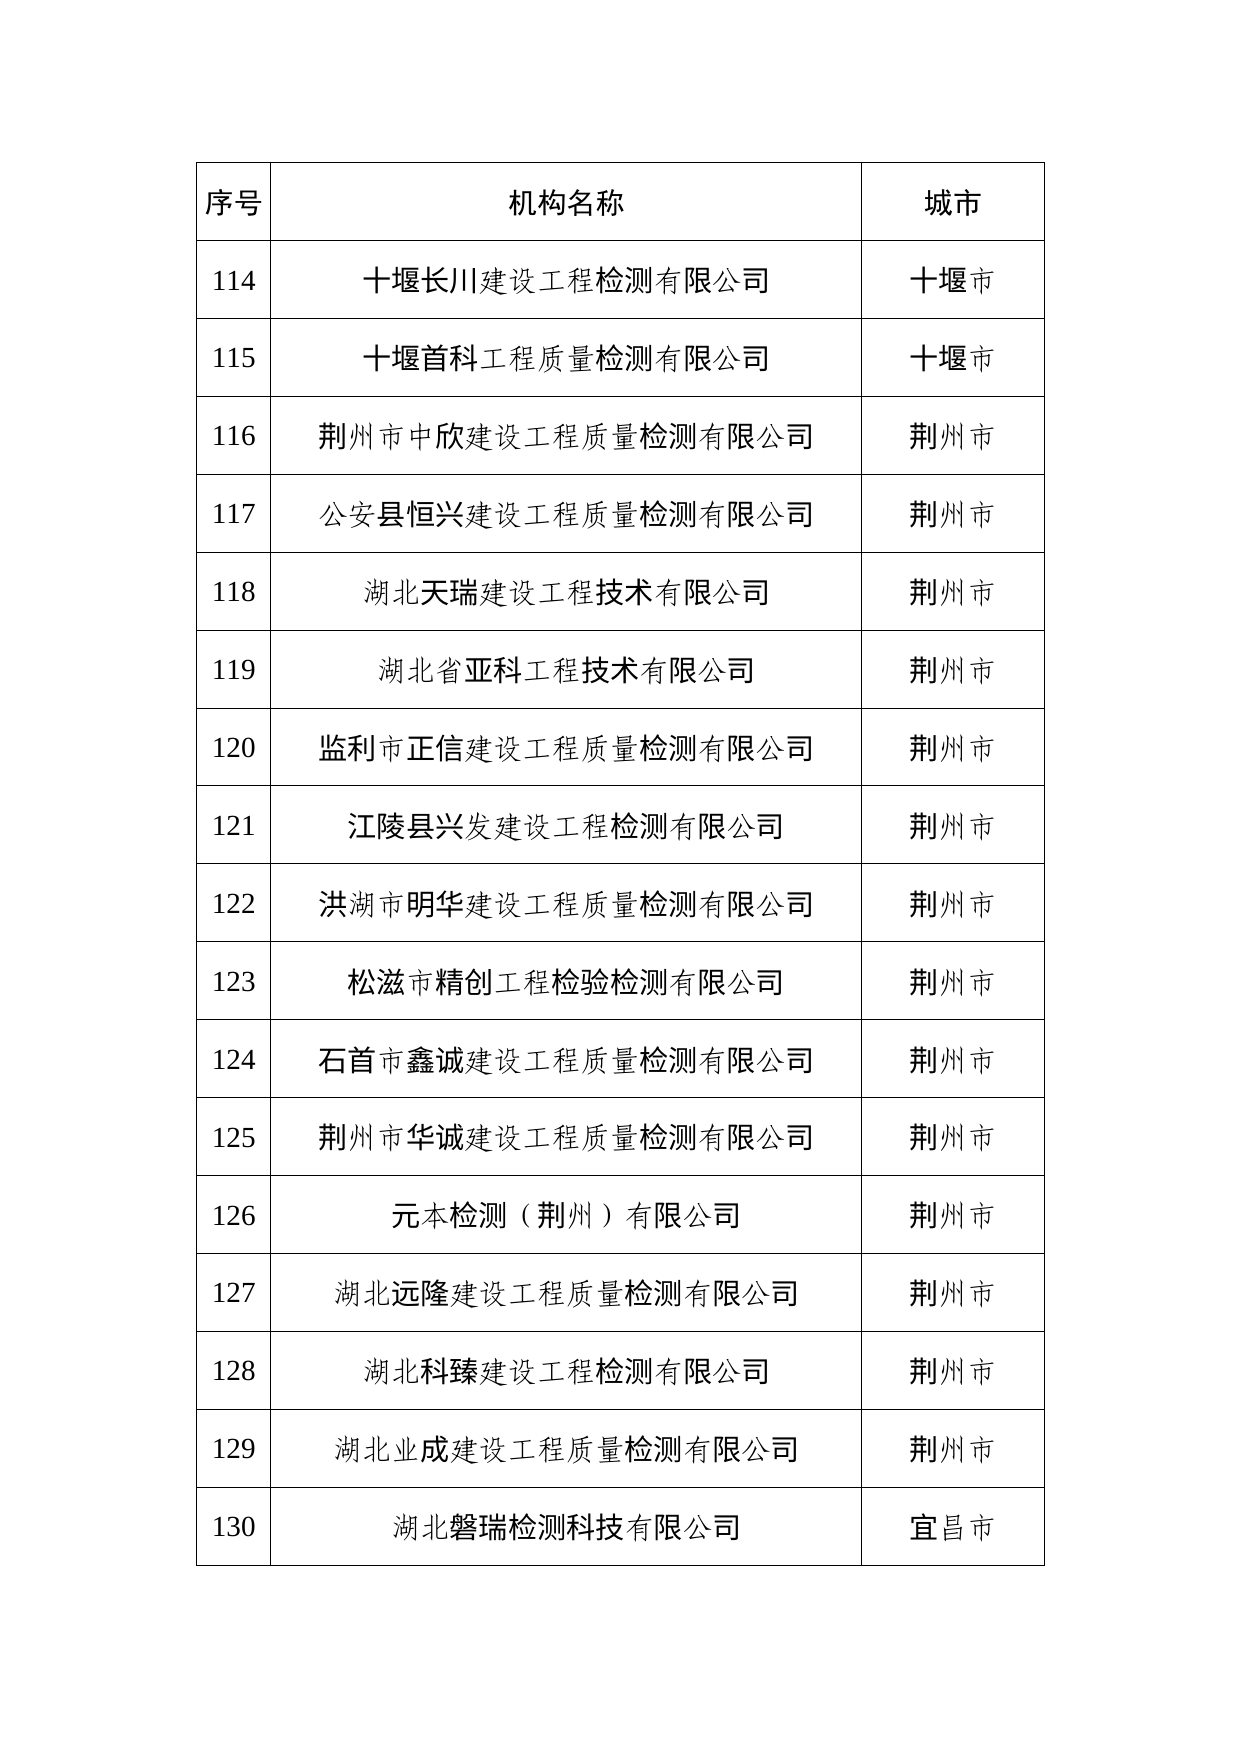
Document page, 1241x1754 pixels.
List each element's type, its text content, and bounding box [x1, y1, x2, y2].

table_cell 122 [197, 864, 270, 941]
table_cell 湖北远隆建设工程质量检测有限公司 [271, 1254, 861, 1331]
table_cell 荆州市 [862, 1410, 1044, 1487]
table_cell 121 [197, 786, 270, 863]
table_header 序号 [197, 163, 270, 240]
table_cell 松滋市精创工程检验检测有限公司 [271, 942, 861, 1019]
table_cell 十堰市 [862, 319, 1044, 396]
table_cell 湖北天瑞建设工程技术有限公司 [271, 553, 861, 629]
table_cell 荆州市中欣建设工程质量检测有限公司 [271, 397, 861, 474]
table_cell 荆州市 [862, 1176, 1044, 1253]
table_cell 洪湖市明华建设工程质量检测有限公司 [271, 864, 861, 941]
table_cell 荆州市 [862, 864, 1044, 941]
table_cell 江陵县兴发建设工程检测有限公司 [271, 786, 861, 863]
table_header 机构名称 [271, 163, 861, 240]
table_cell 荆州市 [862, 786, 1044, 863]
table_cell 荆州市 [862, 1254, 1044, 1331]
table_cell 124 [197, 1020, 270, 1097]
table_cell 125 [197, 1098, 270, 1175]
table_cell 126 [197, 1176, 270, 1253]
table_cell 湖北磐瑞检测科技有限公司 [271, 1488, 861, 1564]
table_cell 荆州市 [862, 475, 1044, 552]
table_cell 十堰市 [862, 241, 1044, 318]
table_cell 114 [197, 241, 270, 318]
table_cell 荆州市 [862, 1098, 1044, 1175]
table_cell 湖北业成建设工程质量检测有限公司 [271, 1410, 861, 1487]
table_cell 湖北科臻建设工程检测有限公司 [271, 1332, 861, 1409]
table_cell 监利市正信建设工程质量检测有限公司 [271, 709, 861, 785]
table_cell 123 [197, 942, 270, 1019]
table_cell 130 [197, 1488, 270, 1564]
table_cell 118 [197, 553, 270, 629]
table_cell 120 [197, 709, 270, 785]
table_cell 116 [197, 397, 270, 474]
table_cell 湖北省亚科工程技术有限公司 [271, 631, 861, 707]
table_cell 荆州市 [862, 709, 1044, 785]
table_cell 石首市鑫诚建设工程质量检测有限公司 [271, 1020, 861, 1097]
table_cell 十堰长川建设工程检测有限公司 [271, 241, 861, 318]
table_cell 荆州市 [862, 942, 1044, 1019]
table_cell 荆州市华诚建设工程质量检测有限公司 [271, 1098, 861, 1175]
table_cell 宜昌市 [862, 1488, 1044, 1564]
table_cell 127 [197, 1254, 270, 1331]
table_cell 128 [197, 1332, 270, 1409]
table_cell 129 [197, 1410, 270, 1487]
table_cell 元本检测（荆州）有限公司 [271, 1176, 861, 1253]
table_cell 115 [197, 319, 270, 396]
table_cell 荆州市 [862, 1332, 1044, 1409]
table_cell 117 [197, 475, 270, 552]
table_cell 荆州市 [862, 631, 1044, 707]
table_cell 十堰首科工程质量检测有限公司 [271, 319, 861, 396]
table_cell 公安县恒兴建设工程质量检测有限公司 [271, 475, 861, 552]
table_cell 荆州市 [862, 397, 1044, 474]
table_cell 荆州市 [862, 553, 1044, 629]
table_header 城市 [862, 163, 1044, 240]
table_cell 119 [197, 631, 270, 707]
table_cell 荆州市 [862, 1020, 1044, 1097]
